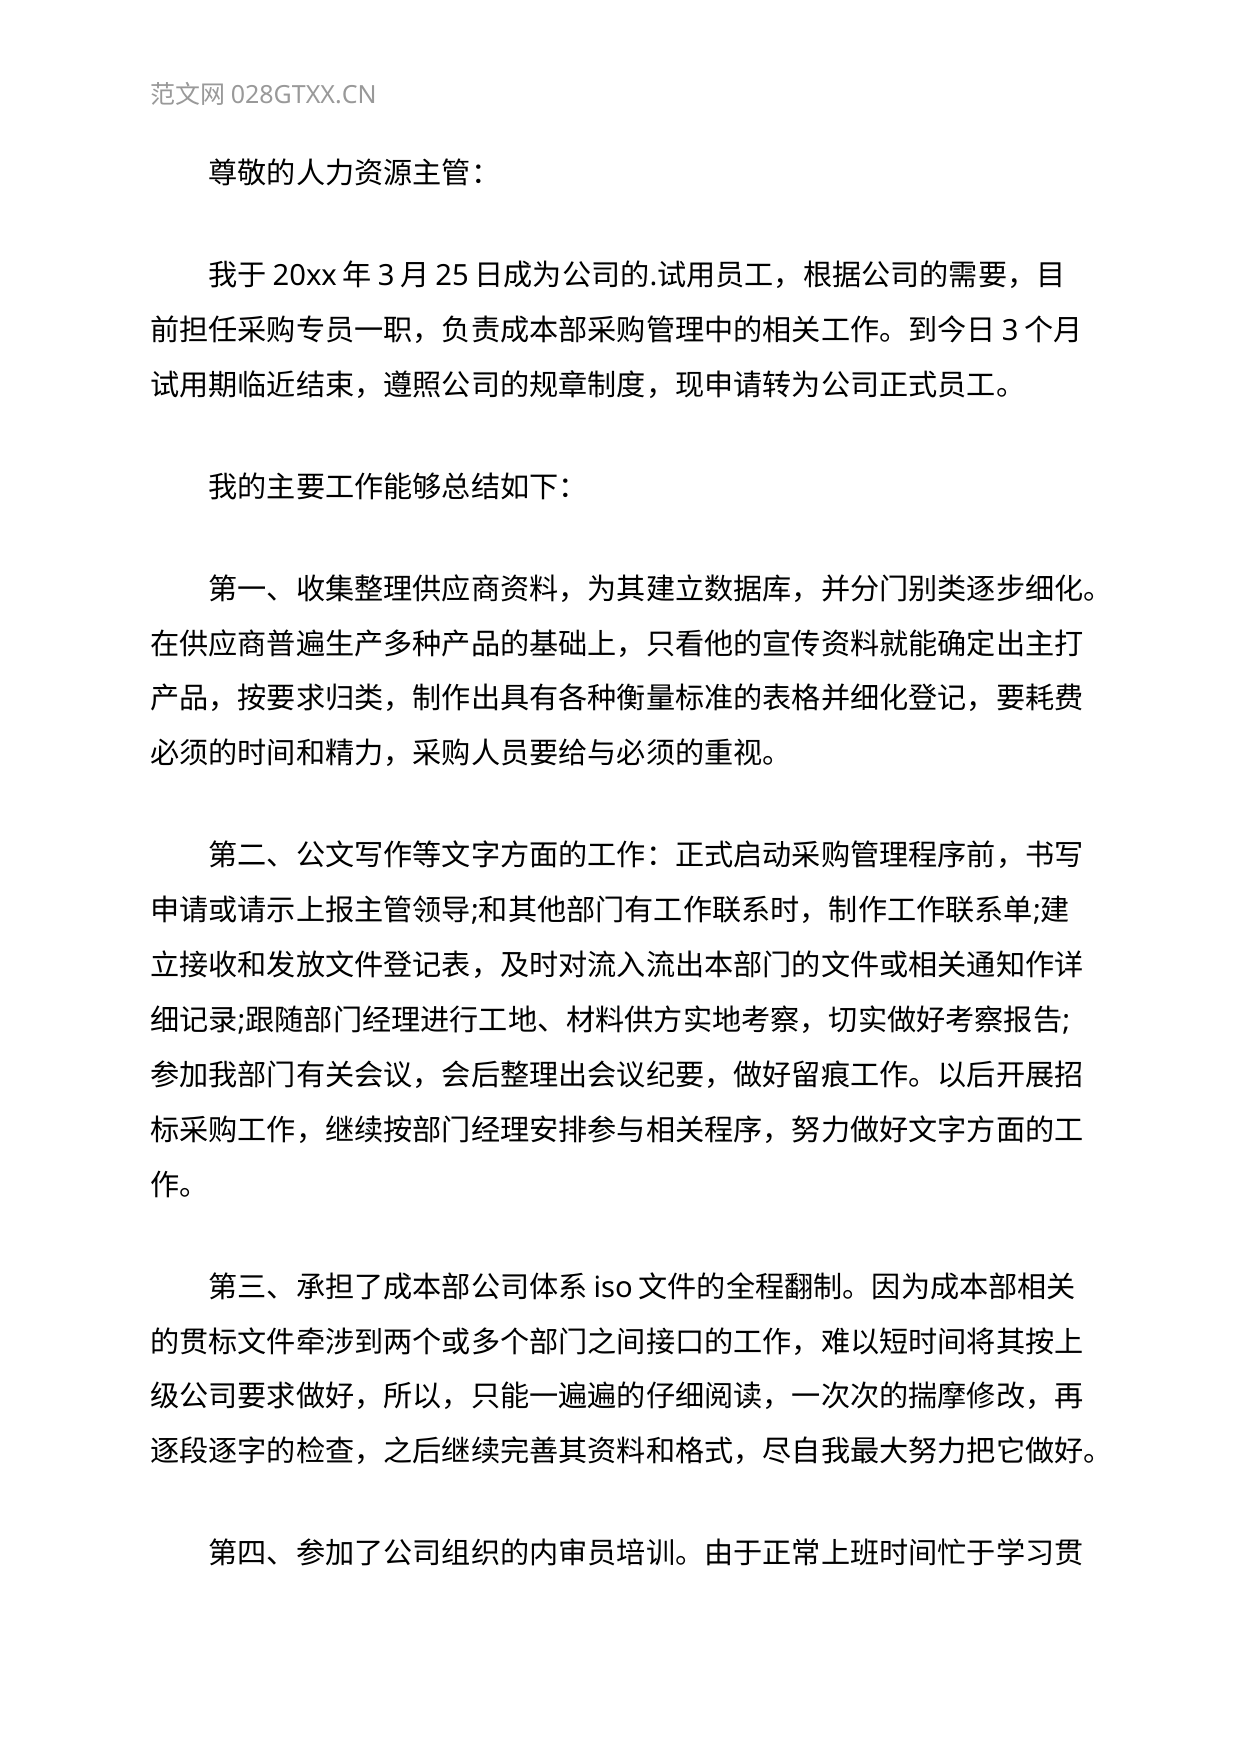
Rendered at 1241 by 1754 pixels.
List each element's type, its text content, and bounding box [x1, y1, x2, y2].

text 尊敬的人力资源主管： [150, 150, 1090, 192]
text 第三、承担了成本部公司体系iso文件的全程翻制。因为成本部相关的贯标文件牵涉到两个或多个部门之间接口的工作，难以短时间将其按上级公司要求做好，所以，只能一遍遍的仔细阅读，一次次的揣摩修改，再逐段逐字的检查，之后继续完善其资料和格式，尽自我最大努力把它做好。 [150, 1263, 1090, 1470]
text 第二、公文写作等文字方面的工作：正式启动采购管理程序前，书写申请或请示上报主管领导;和其他部门有工作联系时，制作工作联系单;建立接收和发放文件登记表，及时对流入流出本部门的文件或相关通知作详细记录;跟随部门经理进行工地、材料供方实地考察，切实做好考察报告;参加我部门有关会议，会后整理出会议纪要，做好留痕工作。以后开展招标采购工作，继续按部门经理安排参与相关程序，努力做好文字方面的工作。 [150, 832, 1090, 1204]
text 我的主要工作能够总结如下： [150, 463, 1090, 506]
text 第一、收集整理供应商资料，为其建立数据库，并分门别类逐步细化。在供应商普遍生产多种产品的基础上，只看他的宣传资料就能确定出主打产品，按要求归类，制作出具有各种衡量标准的表格并细化登记，要耗费必须的时间和精力，采购人员要给与必须的重视。 [150, 565, 1090, 772]
text 我于20xx年3月25日成为公司的.试用员工，根据公司的需要，目前担任采购专员一职，负责成本部采购管理中的相关工作。到今日3个月试用期临近结束，遵照公司的规章制度，现申请转为公司正式员工。 [150, 252, 1090, 404]
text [150, 1530, 1090, 1572]
